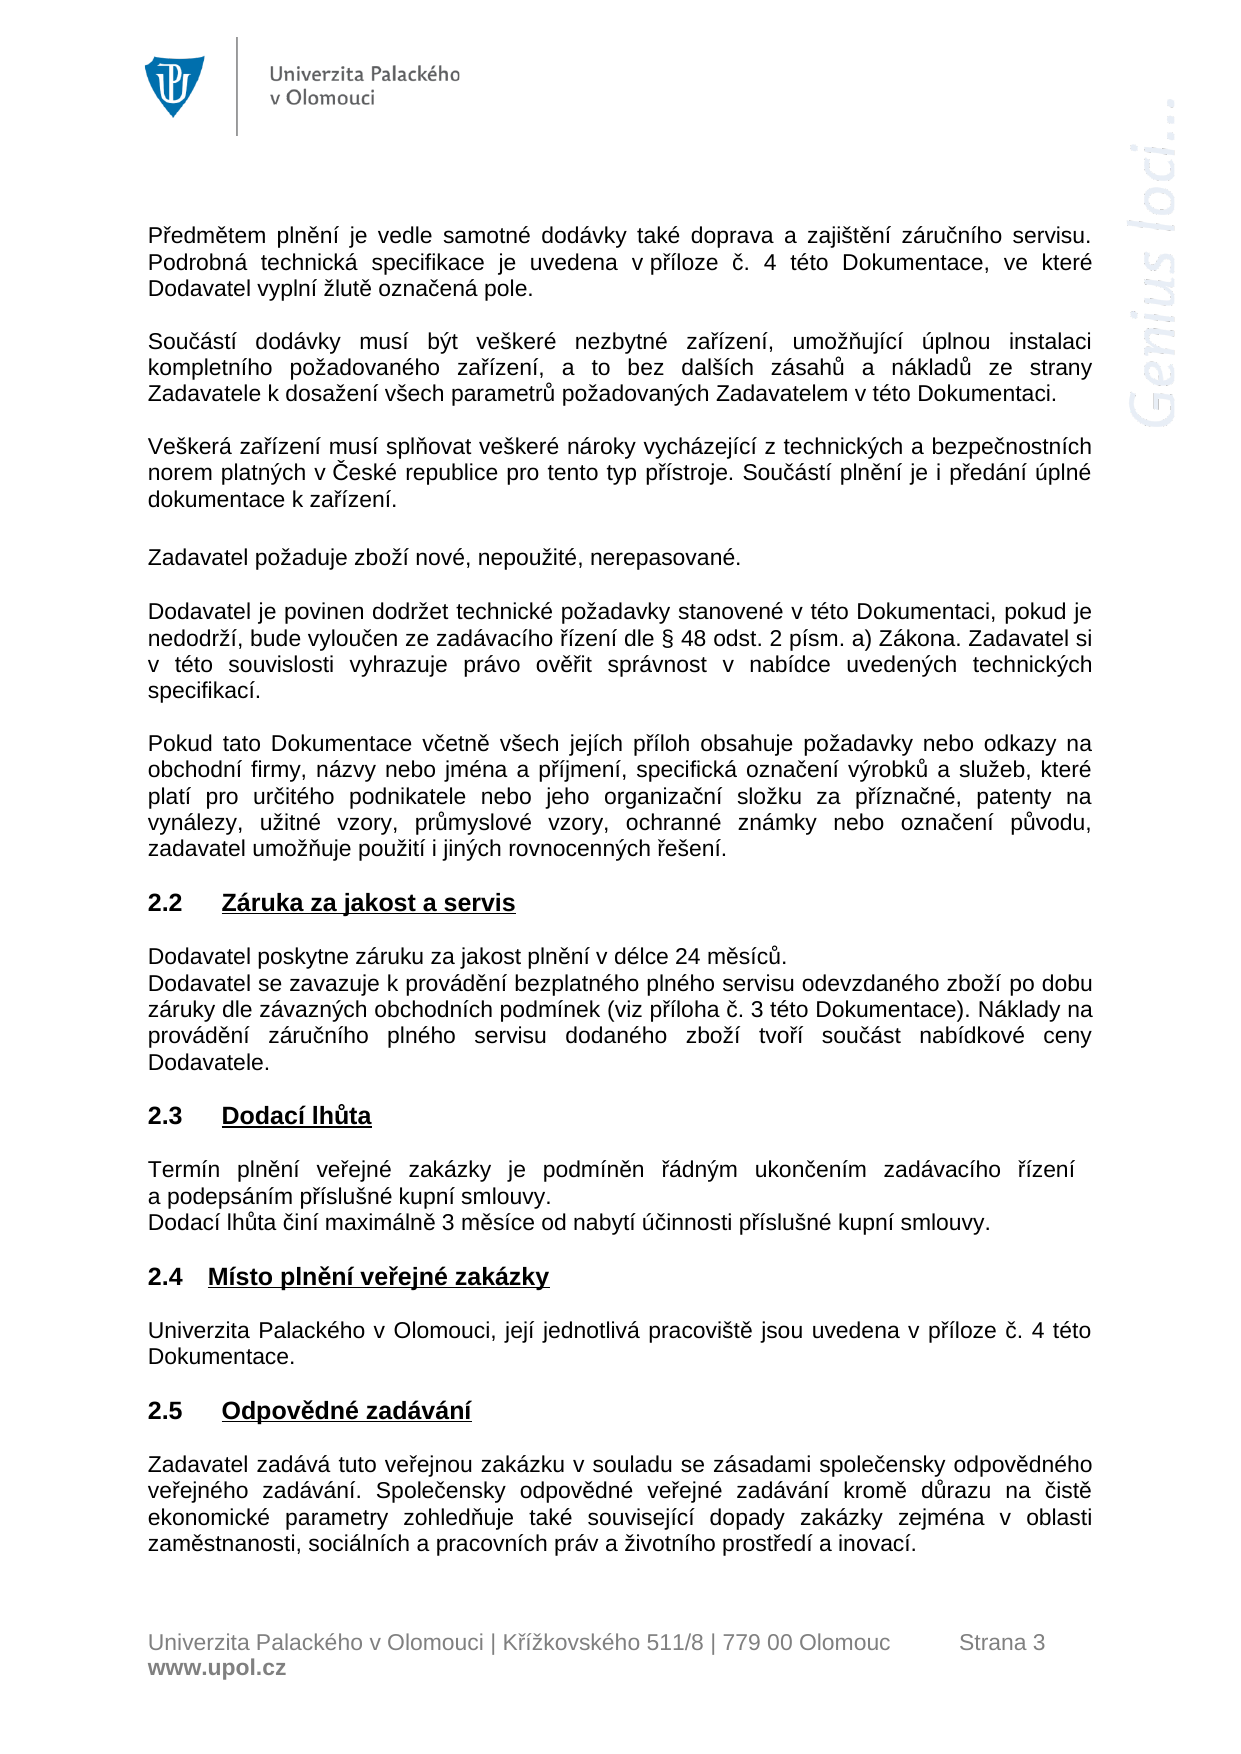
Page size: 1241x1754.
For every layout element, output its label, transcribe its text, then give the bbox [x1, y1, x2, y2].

text Zadavatel zadává tuto veřejnou zakázku v souladu se zásadami společensky odpovědného veřejného zadávání. Společensky odpovědné veřejné zadávání kromě důrazu na čistě ekonomické parametry zohledňuje také související dopady zakázky zejména v oblasti zaměstnanosti, sociálních a pracovních práv a životního prostředí a inovací. [148, 1451, 1093, 1556]
picture [1126, 99, 1175, 427]
text 2.2 Záruka za jakost a servis [148, 888, 1093, 917]
text Pokud tato Dokumentace včetně všech jejích příloh obsahuje požadavky nebo odkazy na obchodní firmy, názvy nebo jména a příjmení, specifická označení výrobků a služeb, které platí pro určitého podnikatele nebo jeho organizační složku za příznačné, patenty na vynálezy, užitné vzory, průmyslové vzory, ochranné známky nebo označení původu, zadavatel umožňuje použití i jiných rovnocenných řešení. [148, 730, 1093, 862]
text Dodavatel se zavazuje k provádění bezplatného plného servisu odevzdaného zboží po dobu záruky dle závazných obchodních podmínek (viz příloha č. 3 této Dokumentace). Náklady na provádění záručního plného servisu dodaného zboží tvoří součást nabídkové ceny Dodavatele. [148, 969, 1093, 1075]
text 2.3 Dodací lhůta [148, 1101, 1093, 1130]
text 2.5 Odpovědné zadávání [148, 1396, 1093, 1425]
text Zadavatel požaduje zboží nové, nepoužité, nerepasované. [148, 538, 1093, 572]
text Dodací lhůta činí maximálně 3 měsíce od nabytí účinnosti příslušné kupní smlouvy. [148, 1209, 1093, 1235]
text Termín plnění veřejné zakázky je podmíněn řádným ukončením zadávacího řízení a podepsáním příslušné kupní smlouvy. [148, 1156, 1093, 1209]
text Dodavatel je povinen dodržet technické požadavky stanovené v této Dokumentaci, pokud je nedodrží, bude vyloučen ze zadávacího řízení dle § 48 odst. 2 písm. a) Zákona. Zadavatel si v této souvislosti vyhrazuje právo ověřit správnost v nabídce uvedených technických specifikací. [148, 598, 1093, 703]
text Veškerá zařízení musí splňovat veškeré nároky vycházející z technických a bezpečnostních norem platných v České republice pro tento typ přístroje. Součástí plnění je i předání úplné dokumentace k zařízení. [148, 433, 1093, 512]
text Součástí dodávky musí být veškeré nezbytné zařízení, umožňující úplnou instalaci kompletního požadovaného zařízení, a to bez dalších zásahů a nákladů ze strany Zadavatele k dosažení všech parametrů požadovaných Zadavatelem v této Dokumentaci. [148, 328, 1093, 407]
text Dodavatel poskytne záruku za jakost plnění v délce 24 měsíců. [148, 943, 1093, 969]
picture [144, 37, 460, 136]
text Předmětem plnění je vedle samotné dodávky také doprava a zajištění záručního servisu. Podrobná technická specifikace je uvedena v příloze č. 4 této Dokumentace, ve které Dodavatel vyplní žlutě označená pole. [148, 222, 1093, 301]
subtitle 2.4 Místo plnění veřejné zakázky [148, 1262, 1093, 1291]
text Univerzita Palackého v Olomouci, její jednotlivá pracoviště jsou uvedena v příloze č. 4 této Dokumentace. [148, 1317, 1093, 1369]
